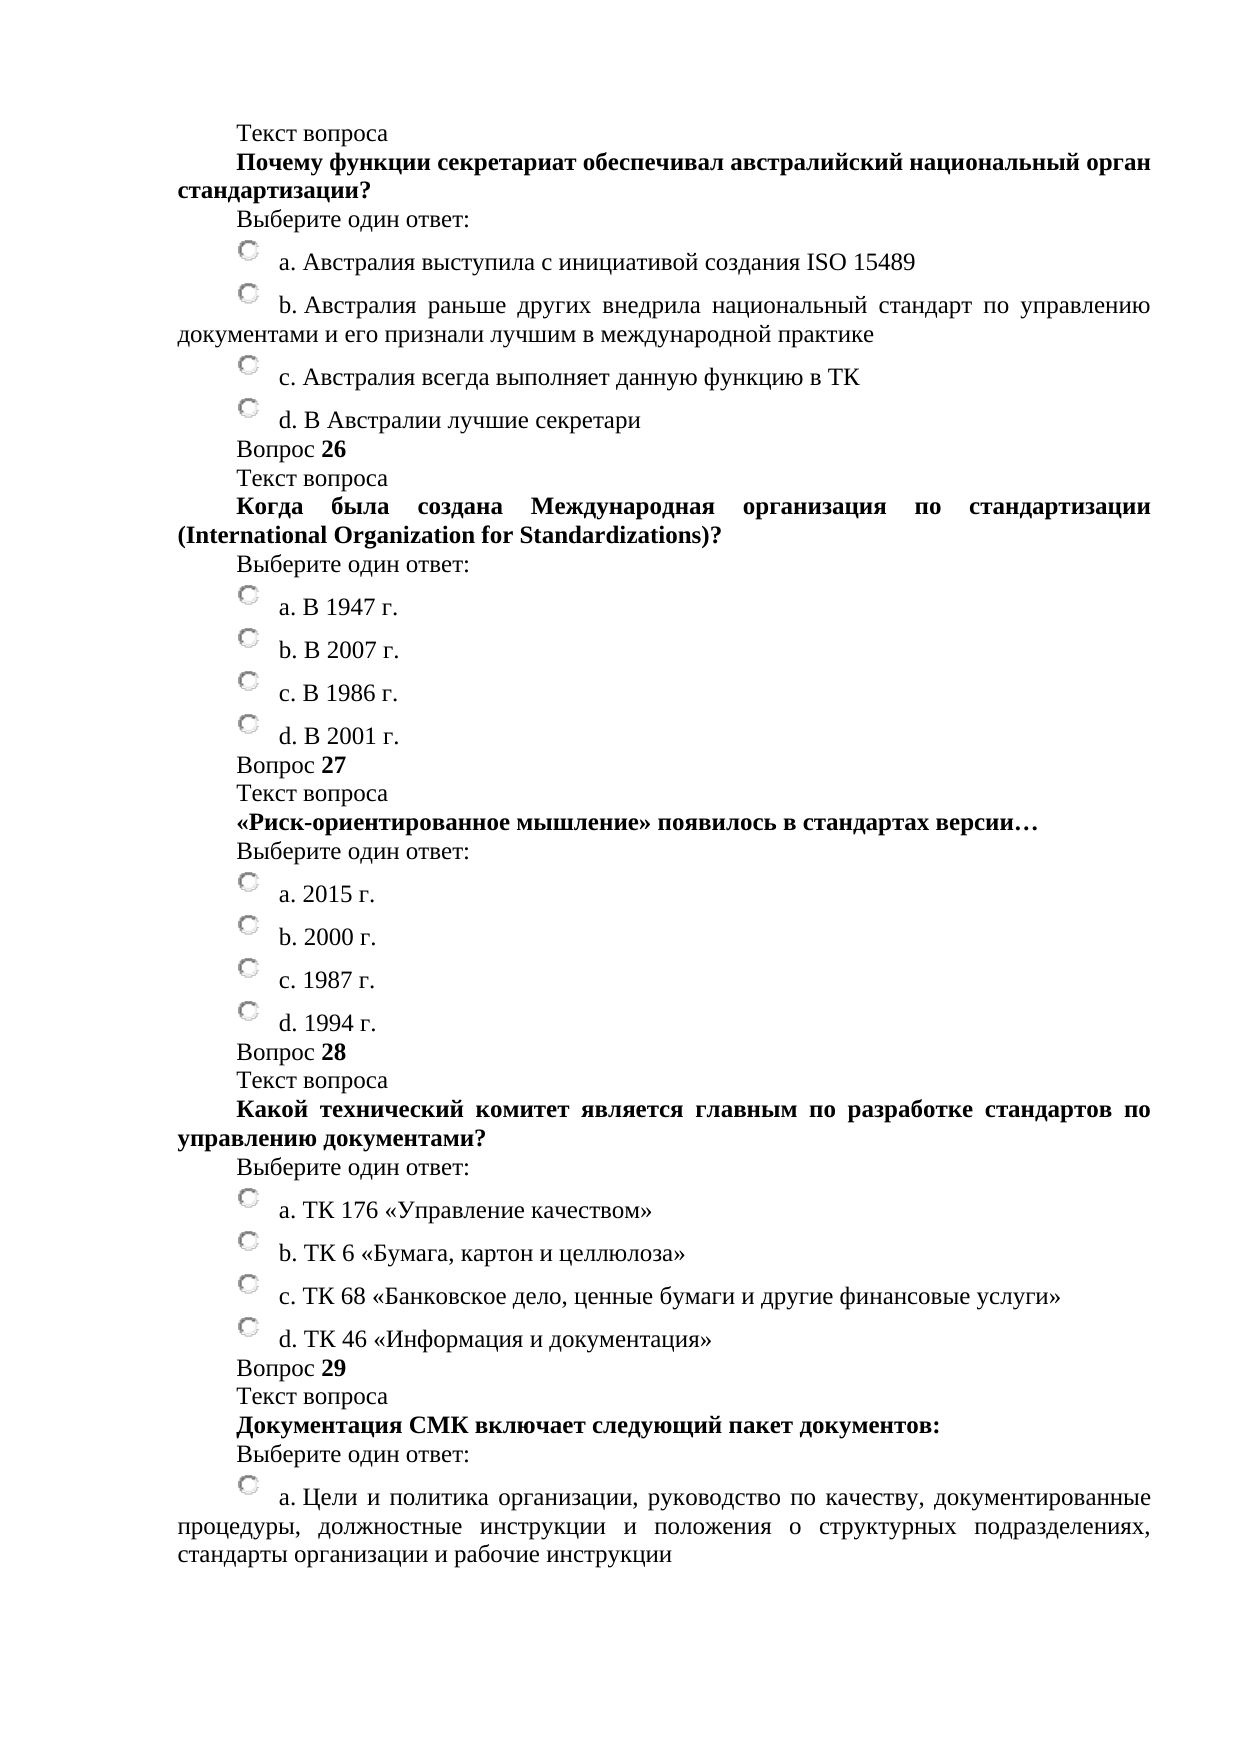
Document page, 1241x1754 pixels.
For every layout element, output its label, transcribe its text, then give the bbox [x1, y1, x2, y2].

text c. 1987 г. [177, 951, 1152, 994]
text b. ТК 6 «Бумага, картон и целлюлоза» [177, 1224, 1152, 1267]
text c. ТК 68 «Банковское дело, ценные бумаги и другие финансовые услуги» [177, 1267, 1152, 1310]
text Текст вопроса [177, 118, 1152, 147]
text Выберите один ответ: [177, 204, 1152, 233]
text Вопрос 29 [177, 1353, 1152, 1381]
text Выберите один ответ: [177, 1439, 1152, 1468]
text a. Австралия выступила с инициативой создания ISO 15489 [177, 233, 1152, 276]
text Выберите один ответ: [177, 836, 1152, 865]
text d. В Австралии лучшие секретари [177, 391, 1152, 434]
text d. ТК 46 «Информация и документация» [177, 1310, 1152, 1353]
text Текст вопроса [177, 463, 1152, 491]
text Вопрос 27 [177, 750, 1152, 778]
text Текст вопроса [177, 1066, 1152, 1094]
text Выберите один ответ: [177, 1152, 1152, 1181]
text b. Австралия раньше других внедрила национальный стандарт по управлению документами и его признали лучшим в международной практике [177, 276, 1152, 348]
text b. В 2007 г. [177, 621, 1152, 664]
text a. Цели и политика организации, руководство по качеству, документированные процедуры, должностные инструкции и положения о структурных подразделениях, стандарты организации и рабочие инструкции [177, 1468, 1152, 1568]
text «Риск-ориентированное мышление» появилось в стандартах версии… [177, 807, 1152, 836]
text c. Австралия всегда выполняет данную функцию в ТК [177, 348, 1152, 391]
text Выберите один ответ: [177, 549, 1152, 578]
text c. В 1986 г. [177, 664, 1152, 707]
text b. 2000 г. [177, 908, 1152, 951]
text d. В 2001 г. [177, 707, 1152, 750]
text a. 2015 г. [177, 865, 1152, 908]
text a. ТК 176 «Управление качеством» [177, 1181, 1152, 1224]
text Текст вопроса [177, 1381, 1152, 1410]
text Почему функции секретариат обеспечивал австралийский национальный орган стандартизации? [177, 147, 1152, 204]
text Документация СМК включает следующий пакет документов: [177, 1410, 1152, 1439]
text Когда была создана Международная организация по стандартизации (International Organization for Standardizations)? [177, 491, 1152, 549]
text d. 1994 г. [177, 994, 1152, 1037]
text Вопрос 28 [177, 1037, 1152, 1066]
text Вопрос 26 [177, 434, 1152, 463]
text a. В 1947 г. [177, 578, 1152, 621]
text Текст вопроса [177, 778, 1152, 807]
text Какой технический комитет является главным по разработке стандартов по управлению документами? [177, 1094, 1152, 1152]
